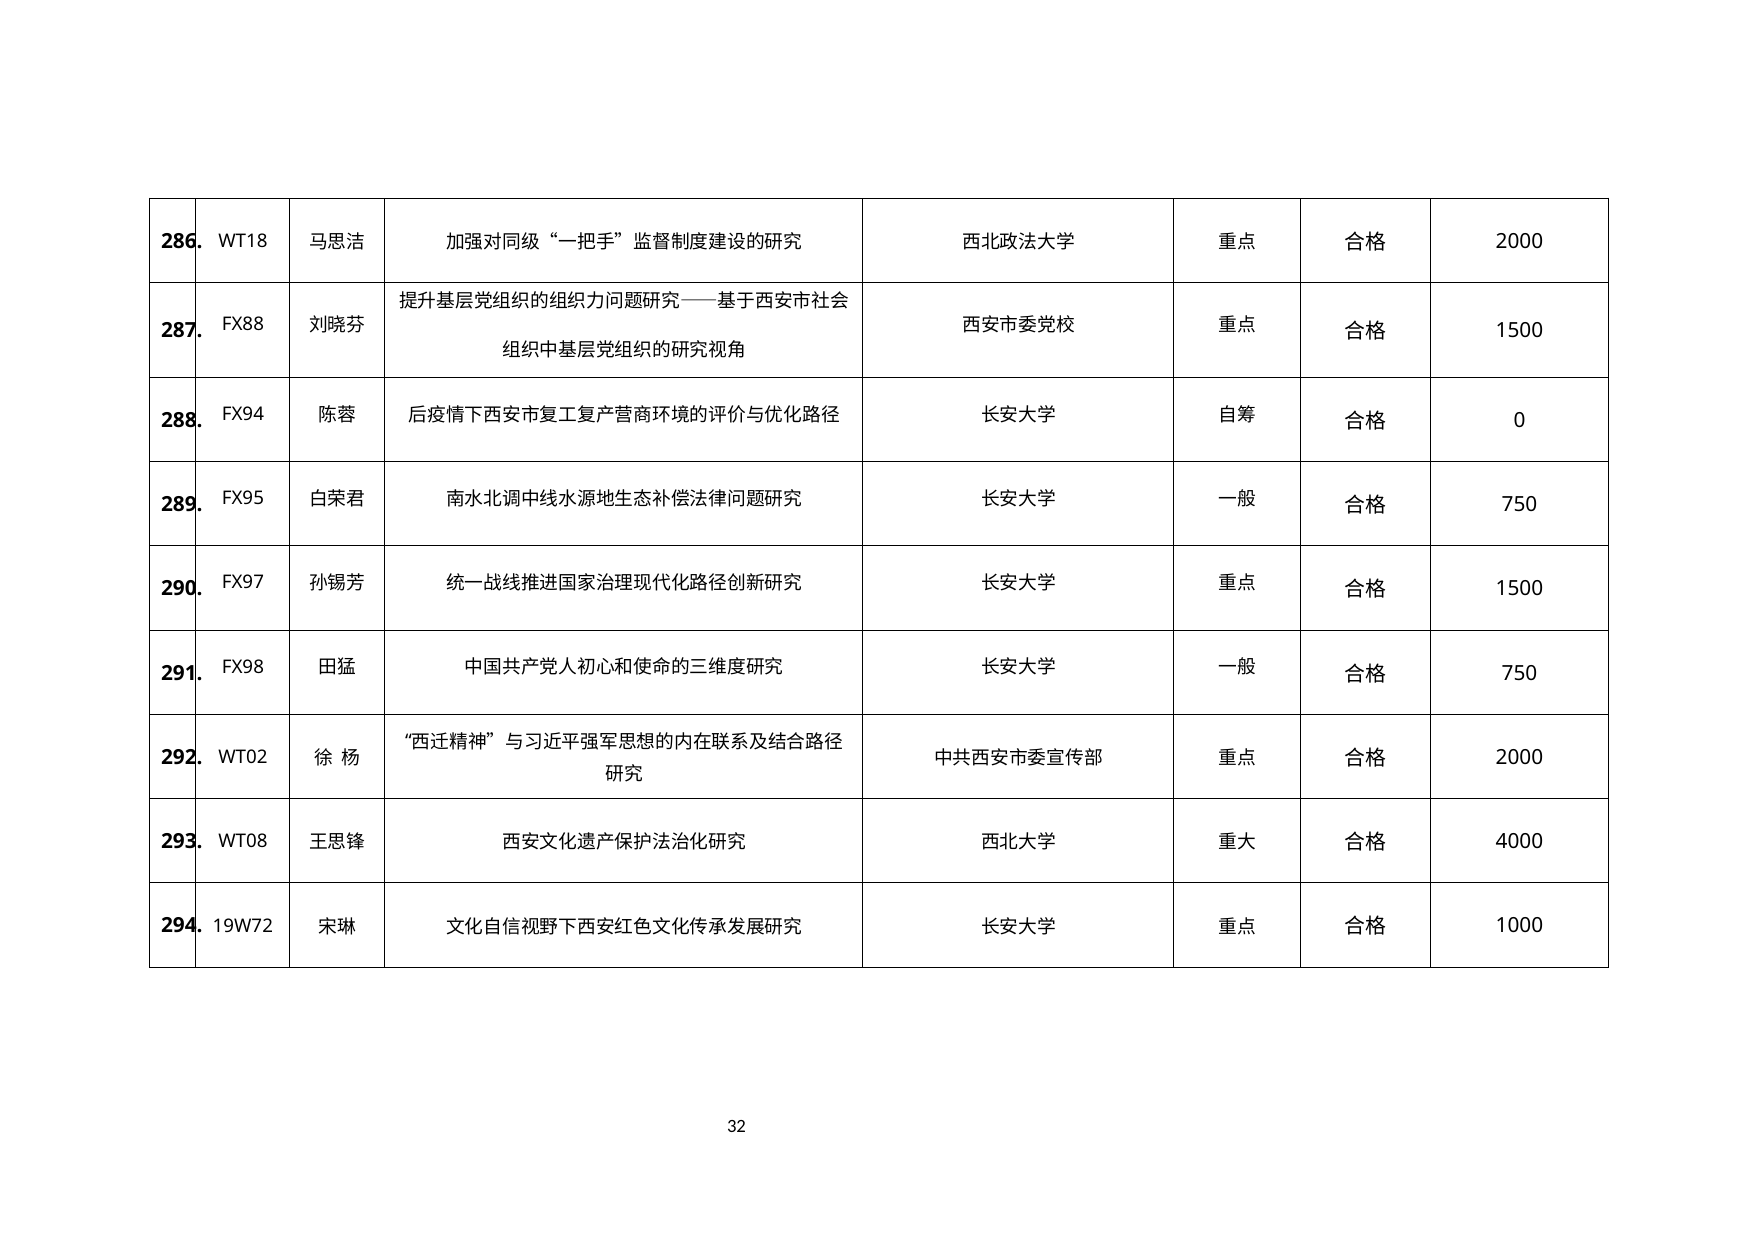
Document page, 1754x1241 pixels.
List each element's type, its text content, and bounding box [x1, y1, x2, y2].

table_cell [150, 283, 195, 377]
table_cell [150, 631, 195, 714]
table_cell [150, 883, 195, 967]
table_cell 750 [1431, 462, 1608, 545]
table_cell [150, 715, 195, 798]
table_cell “西迁精神”与习近平强军思想的内在联系及结合路径研究 [385, 715, 862, 798]
table_cell 提升基层党组织的组织力问题研究——基于西安市社会组织中基层党组织的研究视角 [385, 283, 862, 377]
table_cell 重大 [1174, 799, 1300, 882]
table_cell 宋琳 [290, 883, 384, 967]
table_cell FX97 [196, 546, 289, 629]
table_cell 统一战线推进国家治理现代化路径创新研究 [385, 546, 862, 629]
table_cell 2000 [1431, 199, 1608, 282]
table_cell FX95 [196, 462, 289, 545]
table_cell 合格 [1301, 462, 1430, 545]
table_cell 合格 [1301, 199, 1430, 282]
table_cell FX98 [196, 631, 289, 714]
table_cell 合格 [1301, 283, 1430, 377]
table_cell 合格 [1301, 799, 1430, 882]
table_cell 西安文化遗产保护法治化研究 [385, 799, 862, 882]
table_cell WT18 [196, 199, 289, 282]
table_cell 孙锡芳 [290, 546, 384, 629]
table_cell 西安市委党校 [863, 283, 1173, 377]
table_cell 南水北调中线水源地生态补偿法律问题研究 [385, 462, 862, 545]
table_cell 合格 [1301, 883, 1430, 967]
table_cell 合格 [1301, 378, 1430, 461]
table_cell 中国共产党人初心和使命的三维度研究 [385, 631, 862, 714]
table_cell 0 [1431, 378, 1608, 461]
table_cell 重点 [1174, 283, 1300, 377]
table_cell 19W72 [196, 883, 289, 967]
table_cell 重点 [1174, 715, 1300, 798]
table_cell 重点 [1174, 883, 1300, 967]
table_cell 1500 [1431, 546, 1608, 629]
table_cell 加强对同级“一把手”监督制度建设的研究 [385, 199, 862, 282]
table_cell 后疫情下西安市复工复产营商环境的评价与优化路径 [385, 378, 862, 461]
table_cell 一般 [1174, 631, 1300, 714]
table_cell 合格 [1301, 631, 1430, 714]
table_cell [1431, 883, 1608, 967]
table_cell 合格 [1301, 546, 1430, 629]
table_cell 重点 [1174, 546, 1300, 629]
table_cell 长安大学 [863, 883, 1173, 967]
table_cell 1500 [1431, 283, 1608, 377]
table_cell WT02 [196, 715, 289, 798]
table_cell 长安大学 [863, 378, 1173, 461]
table_cell 长安大学 [863, 462, 1173, 545]
table_cell 一般 [1174, 462, 1300, 545]
table_cell [150, 546, 195, 629]
table_cell 长安大学 [863, 546, 1173, 629]
table_cell 文化自信视野下西安红色文化传承发展研究 [385, 883, 862, 967]
table_cell 4000 [1431, 799, 1608, 882]
table_cell 重点 [1174, 199, 1300, 282]
table_cell 王思锋 [290, 799, 384, 882]
table_cell 徐 杨 [290, 715, 384, 798]
table_cell 西北大学 [863, 799, 1173, 882]
table_cell [150, 462, 195, 545]
table_cell 陈蓉 [290, 378, 384, 461]
table_cell 田猛 [290, 631, 384, 714]
table_cell 西北政法大学 [863, 199, 1173, 282]
table_cell 2000 [1431, 715, 1608, 798]
table_cell [150, 799, 195, 882]
table_cell 750 [1431, 631, 1608, 714]
table_cell 刘晓芬 [290, 283, 384, 377]
table_cell FX94 [196, 378, 289, 461]
table_cell 合格 [1301, 715, 1430, 798]
table_cell 马思洁 [290, 199, 384, 282]
table_cell 自筹 [1174, 378, 1300, 461]
table_cell [150, 199, 195, 282]
table_cell 长安大学 [863, 631, 1173, 714]
table_cell FX88 [196, 283, 289, 377]
table_cell 白荣君 [290, 462, 384, 545]
table_cell [150, 378, 195, 461]
table_cell WT08 [196, 799, 289, 882]
table_cell 中共西安市委宣传部 [863, 715, 1173, 798]
